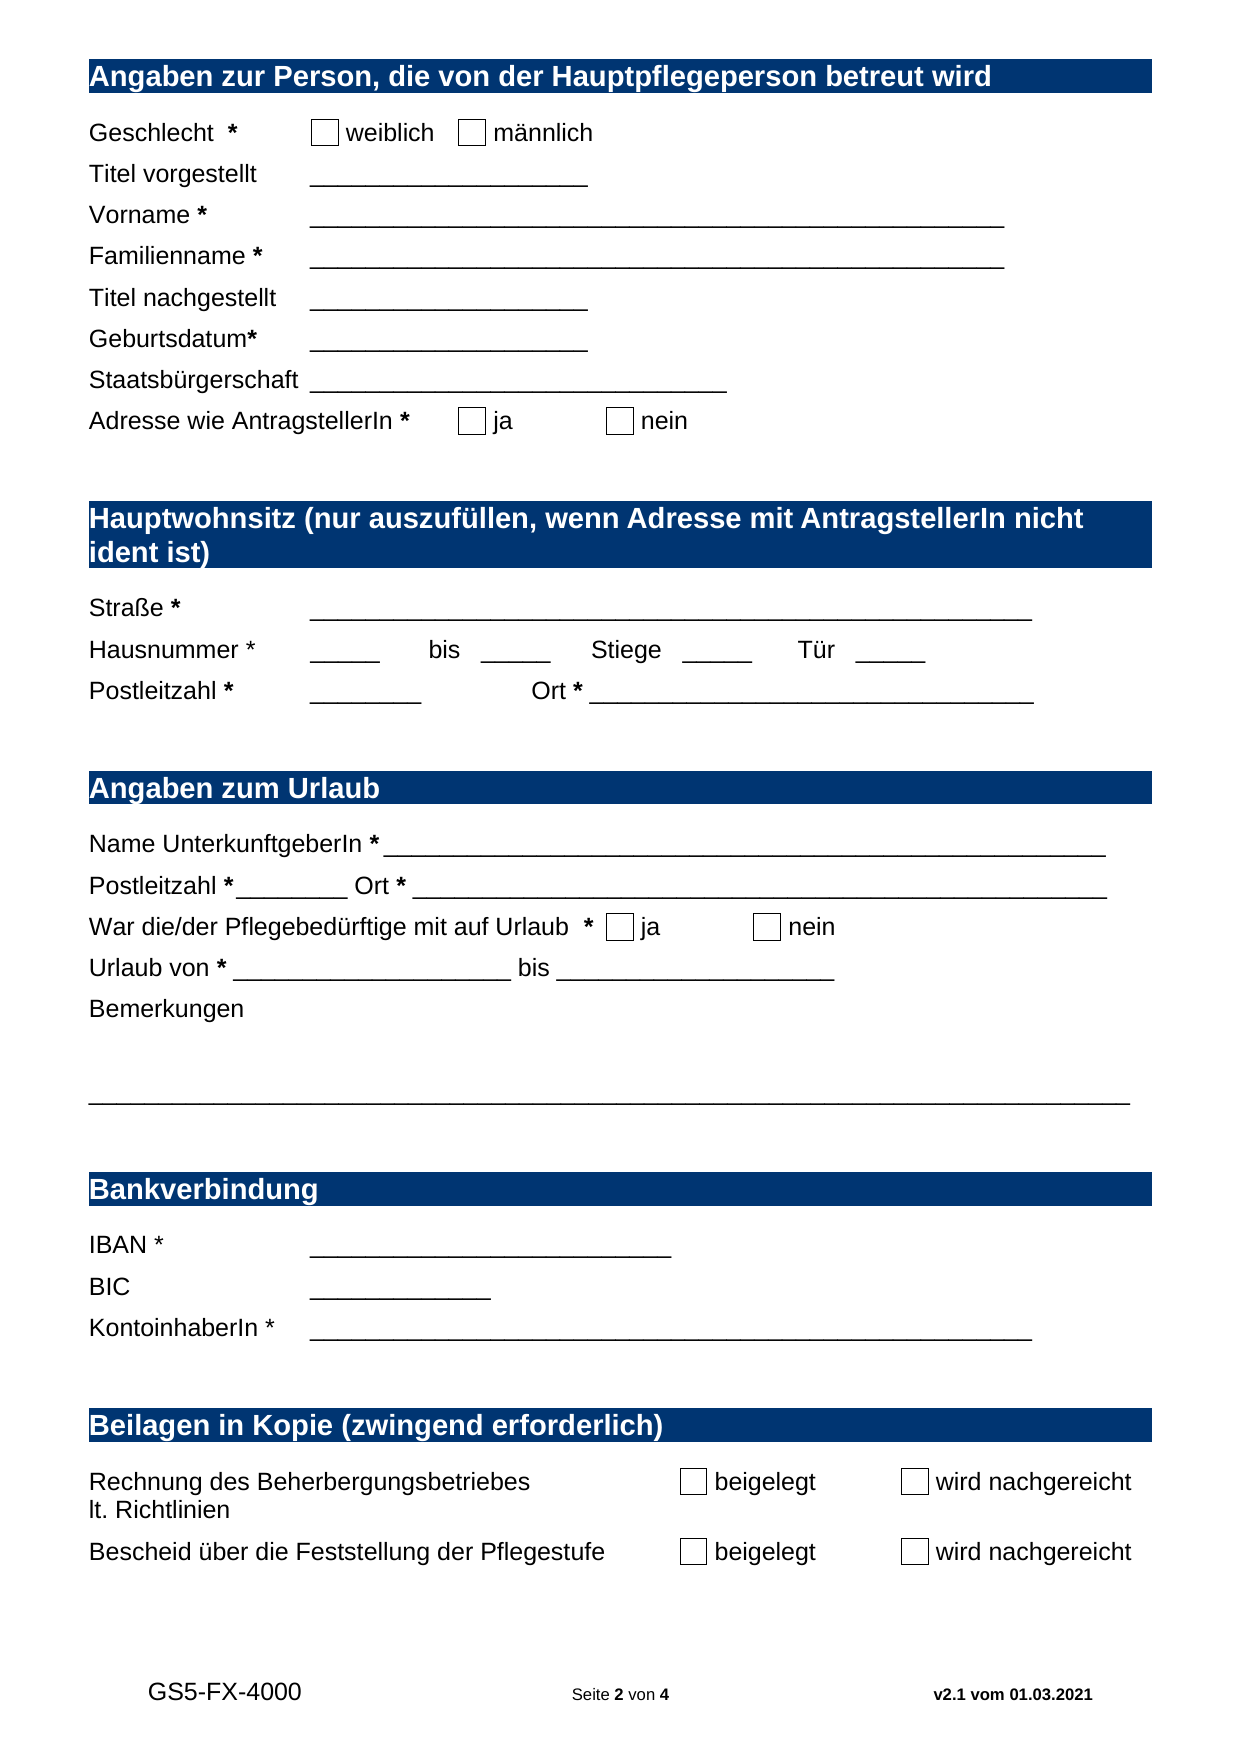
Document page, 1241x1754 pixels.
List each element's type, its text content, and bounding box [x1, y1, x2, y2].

text Urlaub von * ____________________ bis ____________________ [89, 953, 1152, 982]
text Angaben zum Urlaub [89, 771, 1152, 804]
text IBAN * __________________________ [89, 1231, 1152, 1259]
subtitle Beilagen in Kopie (zwingend erforderlich) [89, 1408, 1152, 1442]
text Bemerkungen [89, 994, 1152, 1023]
text ___________________________________________________________________________ [89, 1077, 1152, 1106]
text Familienname * __________________________________________________ [89, 241, 1152, 270]
text BIC _____________ [89, 1272, 1152, 1301]
text Geburtsdatum* ____________________ [89, 324, 1152, 353]
subtitle Bankverbindung [89, 1172, 1152, 1206]
subtitle Angaben zur Person, die von der Hauptpflegeperson betreut wird [89, 59, 1152, 93]
text Titel nachgestellt ____________________ [89, 283, 1152, 311]
text Hauptwohnsitz (nur auszufüllen, wenn Adresse mit AntragstellerIn nicht ident ist) [89, 501, 1152, 568]
text Bescheid über die Feststellung der Pflegestufe beigelegt wird nachgereicht [89, 1537, 1152, 1565]
text Vorname * __________________________________________________ [89, 200, 1152, 229]
text Titel vorgestellt ____________________ [89, 159, 1152, 188]
text Name UnterkunftgeberIn * ____________________________________________________ [89, 829, 1152, 858]
text Postleitzahl * ________ Ort * __________________________________________________ [89, 871, 1152, 899]
text War die/der Pflegebedürftige mit auf Urlaub * ja nein [89, 912, 1152, 941]
text Adresse wie AntragstellerIn * ja nein [89, 406, 1152, 435]
text Postleitzahl * ________ Ort * ________________________________ [89, 676, 1152, 705]
text Straße * ____________________________________________________ [89, 593, 1152, 622]
text Geschlecht * weiblich männlich [89, 118, 1152, 146]
text Rechnung des Beherbergungsbetriebes beigelegt wird nachgereicht lt. Richtlinien [89, 1467, 1152, 1524]
text KontoinhaberIn * ____________________________________________________ [89, 1313, 1152, 1342]
text Hausnummer * _____ bis _____ Stiege _____ Tür _____ [89, 635, 1152, 663]
text Staatsbürgerschaft ______________________________ [89, 365, 1152, 394]
